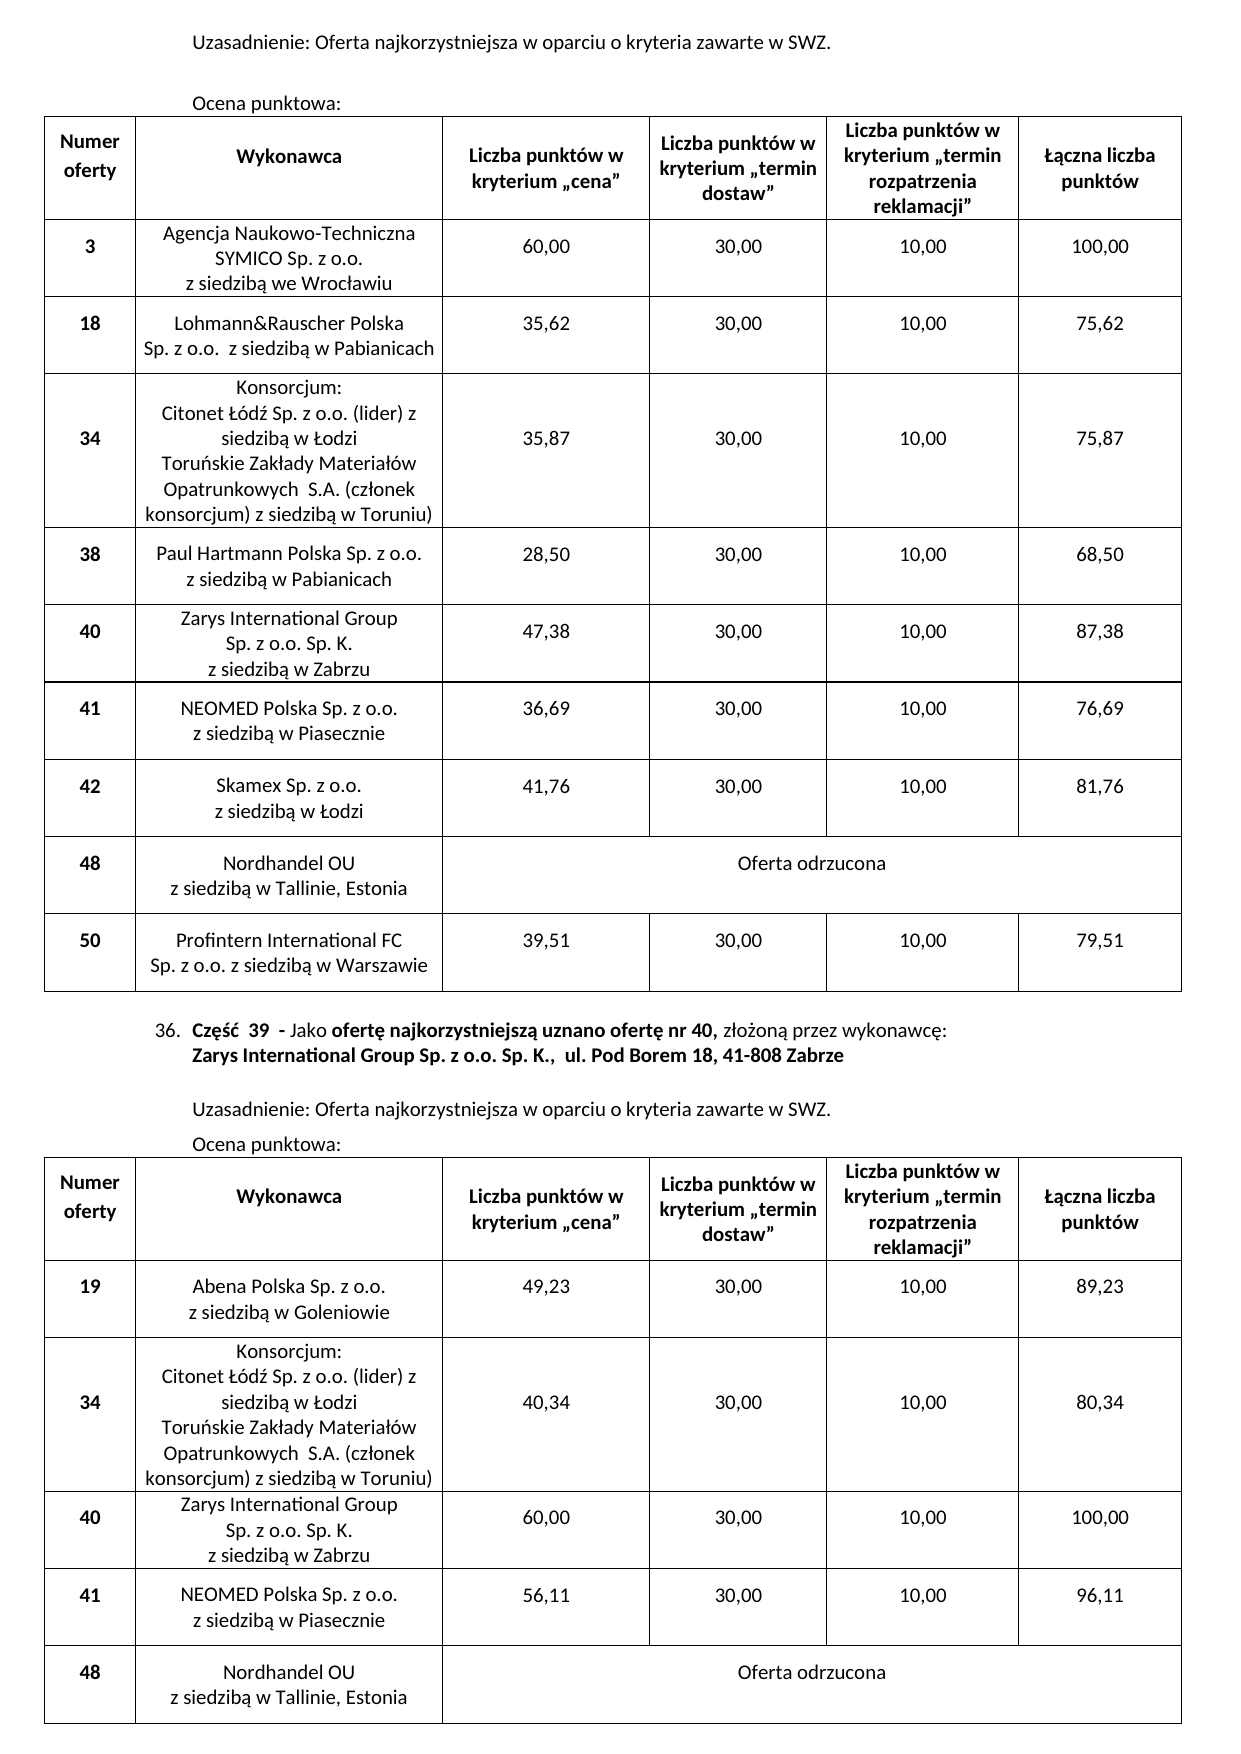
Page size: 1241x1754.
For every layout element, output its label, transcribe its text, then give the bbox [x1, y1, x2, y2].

table_cell 60,00 [443, 1492, 649, 1568]
table_cell 10,00 [827, 605, 1018, 681]
table_cell 41 [45, 683, 135, 759]
table_cell Paul Hartmann Polska Sp. z o.o. z siedzibą w Pabianicach [136, 528, 442, 604]
table_header Łączna liczba punktów [1019, 117, 1181, 219]
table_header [650, 117, 826, 219]
table_cell 36,69 [443, 683, 649, 759]
table_cell 30,00 [650, 605, 826, 681]
table_cell 30,00 [650, 760, 826, 836]
table_cell 40 [45, 1492, 135, 1568]
table_cell 60,00 [443, 220, 649, 296]
table_cell 76,69 [1019, 683, 1181, 759]
table_cell 30,00 [650, 220, 826, 296]
table_cell 10,00 [827, 1261, 1018, 1337]
table_cell 41 [45, 1569, 135, 1645]
text Zarys International Group Sp. z o.o. Sp. K., ul. Pod Borem 18, 41-808 Zabrze [148, 1042, 1093, 1068]
table_cell 30,00 [650, 1338, 826, 1491]
table_cell 47,38 [443, 605, 649, 681]
table_cell 40,34 [443, 1338, 649, 1491]
table_cell 19 [45, 1261, 135, 1337]
table_header Numer oferty [45, 117, 135, 219]
text Uzasadnienie: Oferta najkorzystniejsza w oparciu o kryteria zawarte w SWZ. [192, 29, 1093, 55]
table_cell 79,51 [1019, 914, 1181, 991]
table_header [827, 117, 1018, 219]
table_cell 38 [45, 528, 135, 604]
table_cell NEOMED Polska Sp. z o.o. z siedzibą w Piasecznie [136, 683, 442, 759]
table_cell 75,62 [1019, 297, 1181, 373]
table_cell 48 [45, 1646, 135, 1722]
table_header Wykonawca [136, 117, 442, 219]
table_cell 30,00 [650, 528, 826, 604]
table_cell 30,00 [650, 297, 826, 373]
table_cell 30,00 [650, 1569, 826, 1645]
list Część 39 - Jako ofertę najkorzystniejszą uznano ofertę nr 40, złożoną przez wykonawcę: [154, 1017, 1093, 1042]
table_cell 87,38 [1019, 605, 1181, 681]
table_cell Nordhandel OU z siedzibą w Tallinie, Estonia [136, 837, 442, 913]
text Ocena punktowa: [192, 91, 1093, 116]
table_cell 56,11 [443, 1569, 649, 1645]
table_cell Abena Polska Sp. z o.o. z siedzibą w Goleniowie [136, 1261, 442, 1337]
text Ocena punktowa: [192, 1132, 1093, 1157]
table_cell 30,00 [650, 1492, 826, 1568]
table_cell 30,00 [650, 683, 826, 759]
table_header Numer oferty [45, 1158, 135, 1260]
table_header Łączna liczba punktów [1019, 1158, 1181, 1260]
table_header Liczba punktów w kryterium „cena” [443, 117, 649, 219]
table_cell NEOMED Polska Sp. z o.o. z siedzibą w Piasecznie [136, 1569, 442, 1645]
table_cell Zarys International Group Sp. z o.o. Sp. K. z siedzibą w Zabrzu [136, 605, 442, 681]
table_cell 10,00 [827, 374, 1018, 527]
table_cell 80,34 [1019, 1338, 1181, 1491]
table_cell 30,00 [650, 374, 826, 527]
table_cell Konsorcjum: Citonet Łódź Sp. z o.o. (lider) z siedzibą w Łodzi Toruńskie Zakłady Materiałów Opatrunkowych S.A. (członek konsorcjum) z siedzibą w Toruniu) [136, 374, 442, 527]
table_cell Zarys International Group Sp. z o.o. Sp. K. z siedzibą w Zabrzu [136, 1492, 442, 1568]
table_cell Oferta odrzucona [443, 837, 1181, 913]
table_cell 48 [45, 837, 135, 913]
table_cell 18 [45, 297, 135, 373]
table_cell 81,76 [1019, 760, 1181, 836]
table_cell 10,00 [827, 760, 1018, 836]
table_header Liczba punktów w kryterium „termin dostaw” [650, 1158, 826, 1260]
table_cell 10,00 [827, 1569, 1018, 1645]
text Uzasadnienie: Oferta najkorzystniejsza w oparciu o kryteria zawarte w SWZ. [192, 1096, 1093, 1121]
table_cell 3 [45, 220, 135, 296]
table_cell Lohmann&Rauscher Polska Sp. z o.o. z siedzibą w Pabianicach [136, 297, 442, 373]
table_cell 49,23 [443, 1261, 649, 1337]
table_cell Profintern International FC Sp. z o.o. z siedzibą w Warszawie [136, 914, 442, 991]
table_cell 41,76 [443, 760, 649, 836]
table_cell 10,00 [827, 1338, 1018, 1491]
table_cell 34 [45, 374, 135, 527]
table_cell 10,00 [827, 528, 1018, 604]
table_cell 96,11 [1019, 1569, 1181, 1645]
table_cell 100,00 [1019, 220, 1181, 296]
table_cell 39,51 [443, 914, 649, 991]
table_cell 30,00 [650, 1261, 826, 1337]
table_cell 10,00 [827, 220, 1018, 296]
table_header Liczba punktów w kryterium „termin rozpatrzenia reklamacji” [827, 1158, 1018, 1260]
table_cell 35,62 [443, 297, 649, 373]
table_header Wykonawca [136, 1158, 442, 1260]
table_cell 10,00 [827, 914, 1018, 991]
table_cell Nordhandel OU z siedzibą w Tallinie, Estonia [136, 1646, 442, 1722]
table_header Liczba punktów w kryterium „cena” [443, 1158, 649, 1260]
table_cell Skamex Sp. z o.o. z siedzibą w Łodzi [136, 760, 442, 836]
table_cell 34 [45, 1338, 135, 1491]
table_cell 50 [45, 914, 135, 991]
table_cell 42 [45, 760, 135, 836]
table_cell 40 [45, 605, 135, 681]
table_cell 10,00 [827, 297, 1018, 373]
table_cell 10,00 [827, 1492, 1018, 1568]
table_cell Oferta odrzucona [443, 1646, 1181, 1722]
table_cell 89,23 [1019, 1261, 1181, 1337]
table_cell 75,87 [1019, 374, 1181, 527]
table_cell 10,00 [827, 683, 1018, 759]
table_cell 30,00 [650, 914, 826, 991]
table_cell Konsorcjum: Citonet Łódź Sp. z o.o. (lider) z siedzibą w Łodzi Toruńskie Zakłady Materiałów Opatrunkowych S.A. (członek konsorcjum) z siedzibą w Toruniu) [136, 1338, 442, 1491]
table_cell 100,00 [1019, 1492, 1181, 1568]
table_cell 28,50 [443, 528, 649, 604]
table_cell Agencja Naukowo-Techniczna SYMICO Sp. z o.o. z siedzibą we Wrocławiu [136, 220, 442, 296]
table_cell 68,50 [1019, 528, 1181, 604]
table_cell 35,87 [443, 374, 649, 527]
